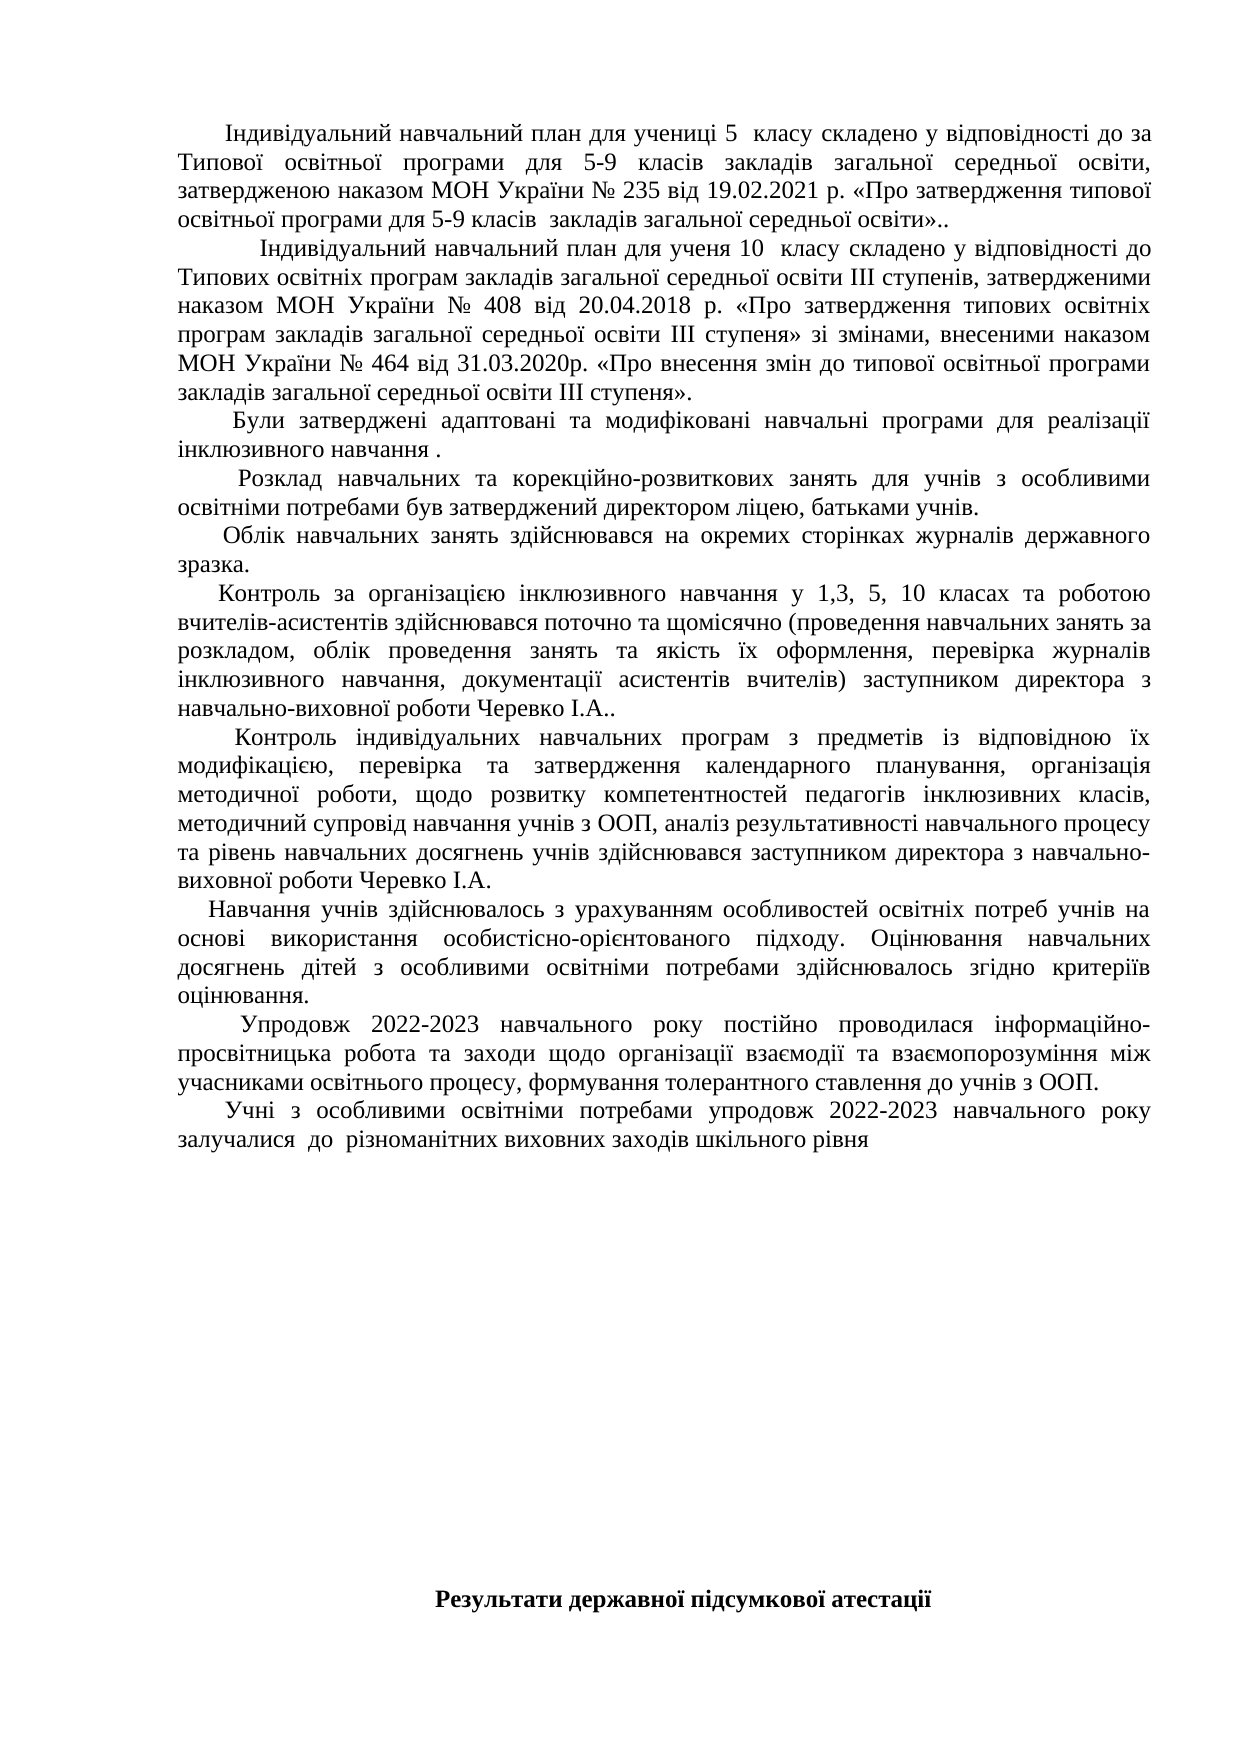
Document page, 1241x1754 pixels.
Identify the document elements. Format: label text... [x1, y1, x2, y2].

text Учні з особливими освітніми потребами упродовж 2022-2023 навчального року залучалися до різноманітних виховних заходів шкільного рівня [177, 1096, 1152, 1153]
text Облік навчальних занять здійснювався на окремих сторінках журналів державного зразка. [177, 521, 1152, 578]
text Контроль за організацією інклюзивного навчання у 1,3, 5, 10 класах та роботою вчителів-асистентів здійснювався поточно та щомісячно (проведення навчальних занять за розкладом, облік проведення занять та якість їх оформлення, перевірка журналів інклюзивного навчання, документації асистентів вчителів) заступником директора з навчально-виховної роботи Черевко І.А.. [177, 578, 1152, 722]
text Індивідуальний навчальний план для учениці 5 класу складено у відповідності до за Типової освітньої програми для 5-9 класів закладів загальної середньої освіти, затвердженою наказом МОН України № 235 від 19.02.2021 р. «Про затвердження типової освітньої програми для 5-9 класів закладів загальної середньої освіти».. [177, 118, 1152, 233]
text Упродовж 2022-2023 навчального року постійно проводилася інформаційно-просвітницька робота та заходи щодо організації взаємодії та взаємопорозуміння між учасниками освітнього процесу, формування толерантного ставлення до учнів з ООП. [177, 1009, 1152, 1096]
text Були затверджені адаптовані та модифіковані навчальні програми для реалізації інклюзивного навчання . [177, 406, 1152, 463]
text Навчання учнів здійснювалось з урахуванням особливостей освітніх потреб учнів на основі використання особистісно-орієнтованого підходу. Оцінювання навчальних досягнень дітей з особливими освітніми потребами здійснювалось згідно критеріїв оцінювання. [177, 894, 1152, 1009]
text Розклад навчальних та корекційно-розвиткових занять для учнів з особливими освітніми потребами був затверджений директором ліцею, батьками учнів. [177, 463, 1152, 521]
text Індивідуальний навчальний план для ученя 10 класу складено у відповідності до Типових освітніх програм закладів загальної середньої освіти ІІІ ступенів, затвердженими наказом МОН України № 408 від 20.04.2018 р. «Про затвердження типових освітніх програм закладів загальної середньої освіти ІІІ ступеня» зі змінами, внесеними наказом МОН України № 464 від 31.03.2020р. «Про внесення змін до типової освітньої програми закладів загальної середньої освіти ІІІ ступеня». [177, 233, 1152, 406]
text Результати державної підсумкової атестації [177, 1584, 1152, 1613]
text Контроль індивідуальних навчальних програм з предметів із відповідною їх модифікацією, перевірка та затвердження календарного планування, організація методичної роботи, щодо розвитку компетентностей педагогів інклюзивних класів, методичний супровід навчання учнів з ООП, аналіз результативності навчального процесу та рівень навчальних досягнень учнів здійснювався заступником директора з навчально-виховної роботи Черевко І.А. [177, 722, 1152, 894]
